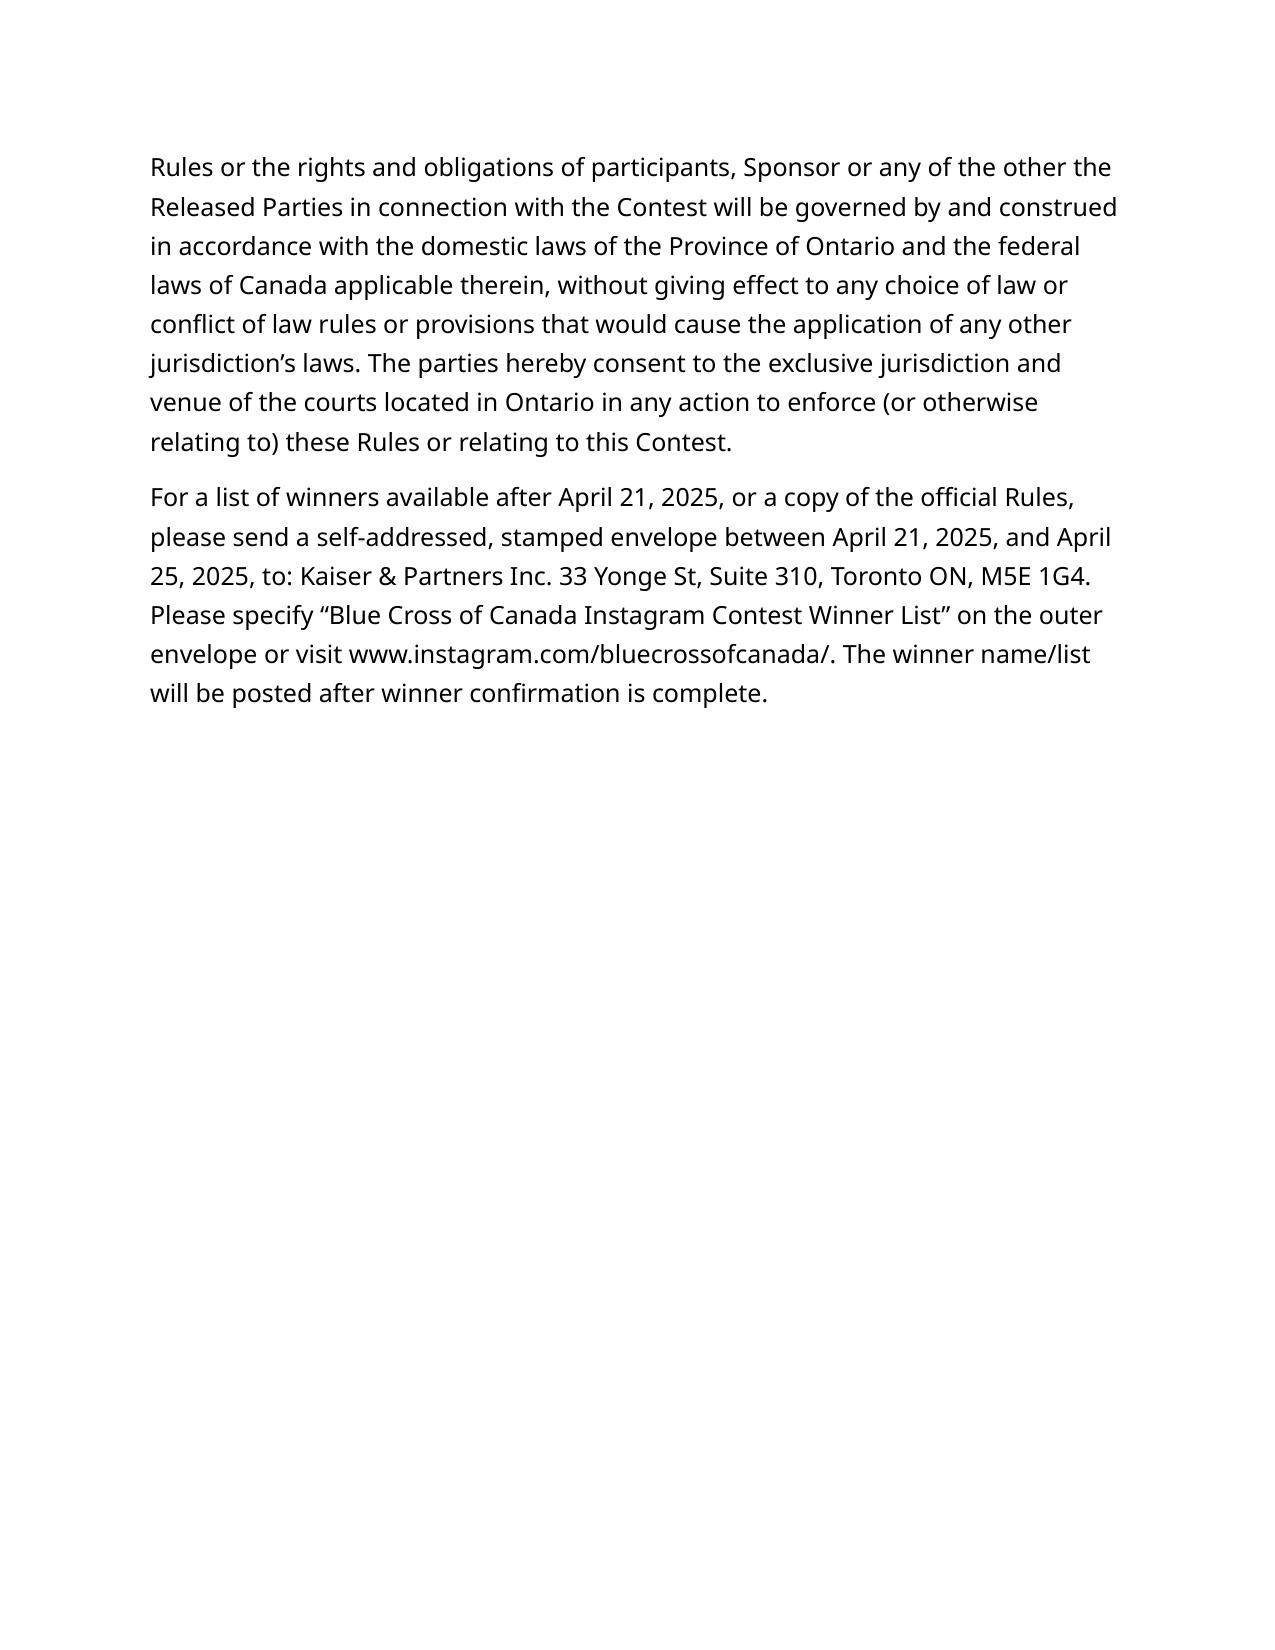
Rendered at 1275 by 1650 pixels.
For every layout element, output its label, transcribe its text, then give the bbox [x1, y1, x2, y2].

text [150, 150, 1125, 458]
text For a list of winners available after April 21, 2025, or a copy of the official Rules, please send a self-addressed, stamped envelope between April 21, 2025, and April 25, 2025, to: Kaiser & Partners Inc. 33 Yonge St, Suite 310, Toronto ON, M5E 1G4. Please specify “Blue Cross of Canada Instagram Contest Winner List” on the outer envelope or visit www.instagram.com/bluecrossofcanada/. The winner name/list will be posted after winner confirmation is complete. [150, 480, 1125, 710]
